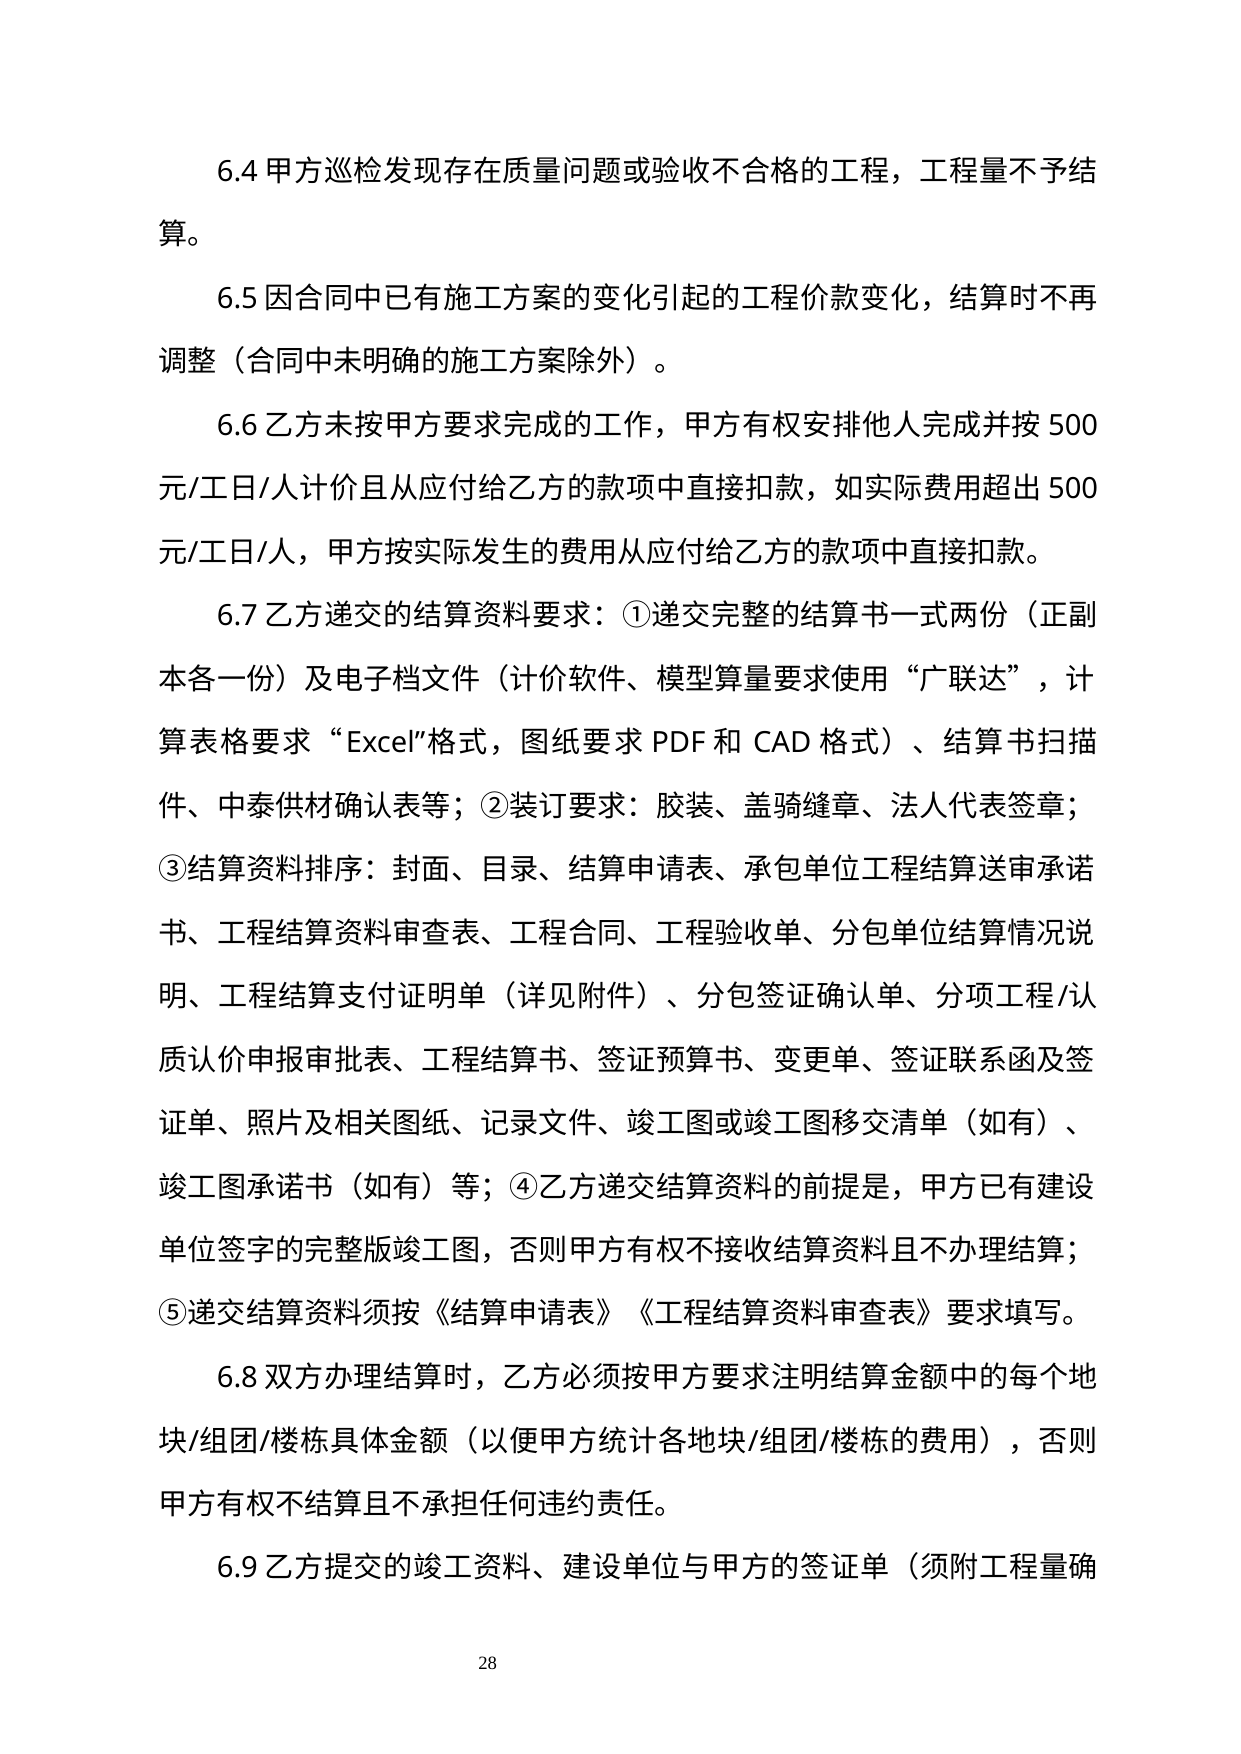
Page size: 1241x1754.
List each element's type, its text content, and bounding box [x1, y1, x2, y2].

text 6.8双方办理结算时，乙方必须按甲方要求注明结算金额中的每个地块/组团/楼栋具体金额（以便甲方统计各地块/组团/楼栋的费用），否则甲方有权不结算且不承担任何违约责任。 [158, 1353, 1098, 1523]
text 6.7乙方递交的结算资料要求：①递交完整的结算书一式两份（正副本各一份）及电子档文件（计价软件、模型算量要求使用“广联达”，计算表格要求“Excel”格式，图纸要求PDF和 CAD格式）、结算书扫描件、中泰供材确认表等；②装订要求：胶装、盖骑缝章、法人代表签章；③结算资料排序：封面、目录、结算申请表、承包单位工程结算送审承诺书、工程结算资料审查表、工程合同、工程验收单、分包单位结算情况说明、工程结算支付证明单（详见附件）、分包签证确认单、分项工程/认质认价申报审批表、工程结算书、签证预算书、变更单、签证联系函及签证单、照片及相关图纸、记录文件、竣工图或竣工图移交清单（如有）、竣工图承诺书（如有）等；④乙方递交结算资料的前提是，甲方已有建设单位签字的完整版竣工图，否则甲方有权不接收结算资料且不办理结算；⑤递交结算资料须按《结算申请表》《工程结算资料审查表》要求填写。 [158, 592, 1098, 1332]
text 6.6乙方未按甲方要求完成的工作，甲方有权安排他人完成并按500元/工日/人计价且从应付给乙方的款项中直接扣款，如实际费用超出500元/工日/人，甲方按实际发生的费用从应付给乙方的款项中直接扣款。 [158, 401, 1098, 571]
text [158, 1544, 1098, 1586]
text 6.4甲方巡检发现存在质量问题或验收不合格的工程，工程量不予结算。 [158, 147, 1098, 253]
text 6.5因合同中已有施工方案的变化引起的工程价款变化，结算时不再调整（合同中未明确的施工方案除外）。 [158, 274, 1098, 380]
